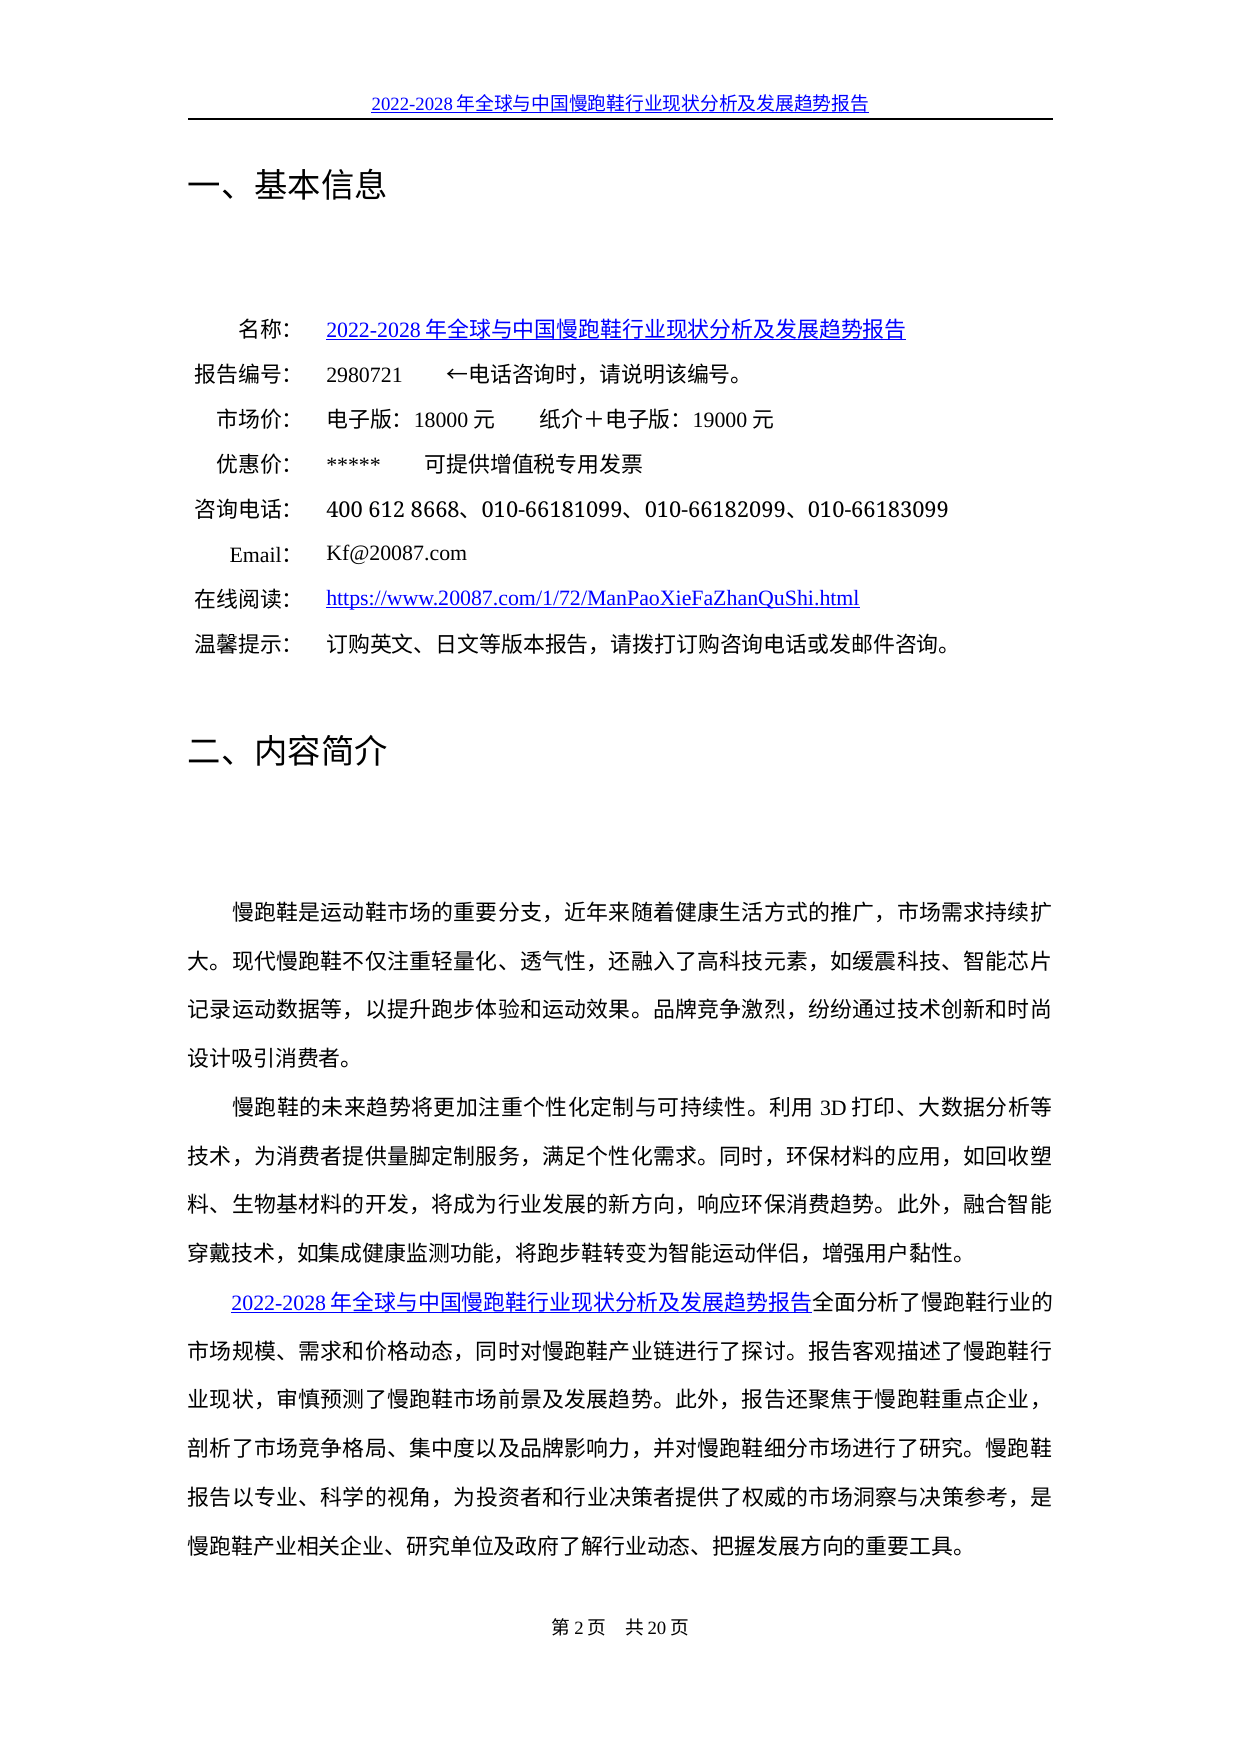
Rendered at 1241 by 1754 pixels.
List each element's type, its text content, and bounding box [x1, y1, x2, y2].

table_cell 订购英文、日文等版本报告，请拨打订购咨询电话或发邮件咨询。 [315, 627, 1073, 672]
table_cell Email： [167, 537, 315, 582]
table_cell 温馨提示： [167, 627, 315, 672]
table_cell 优惠价： [167, 447, 315, 492]
title 一、基本信息 [187, 150, 1053, 215]
table_cell 400 612 8668、010-66181099、010-66182099、010-66183099 [315, 492, 1073, 537]
table_cell Kf@20087.com [315, 537, 1073, 582]
table_cell 咨询电话： [167, 492, 315, 537]
table_cell 2980721 ←电话咨询时，请说明该编号。 [315, 357, 1073, 402]
table_cell 在线阅读： [167, 582, 315, 627]
title 二、内容简介 [187, 717, 1053, 782]
table_header 名称： [167, 312, 315, 357]
table_cell 报告编号： [167, 357, 315, 402]
table_cell 电子版：18000 元 纸介＋电子版：19000 元 [315, 402, 1073, 447]
table_cell 市场价： [167, 402, 315, 447]
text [187, 894, 1053, 1561]
table_cell ***** 可提供增值税专用发票 [315, 447, 1073, 492]
table_header 2022-2028年全球与中国慢跑鞋行业现状分析及发展趋势报告 [315, 312, 1073, 357]
table_cell [315, 582, 1073, 627]
